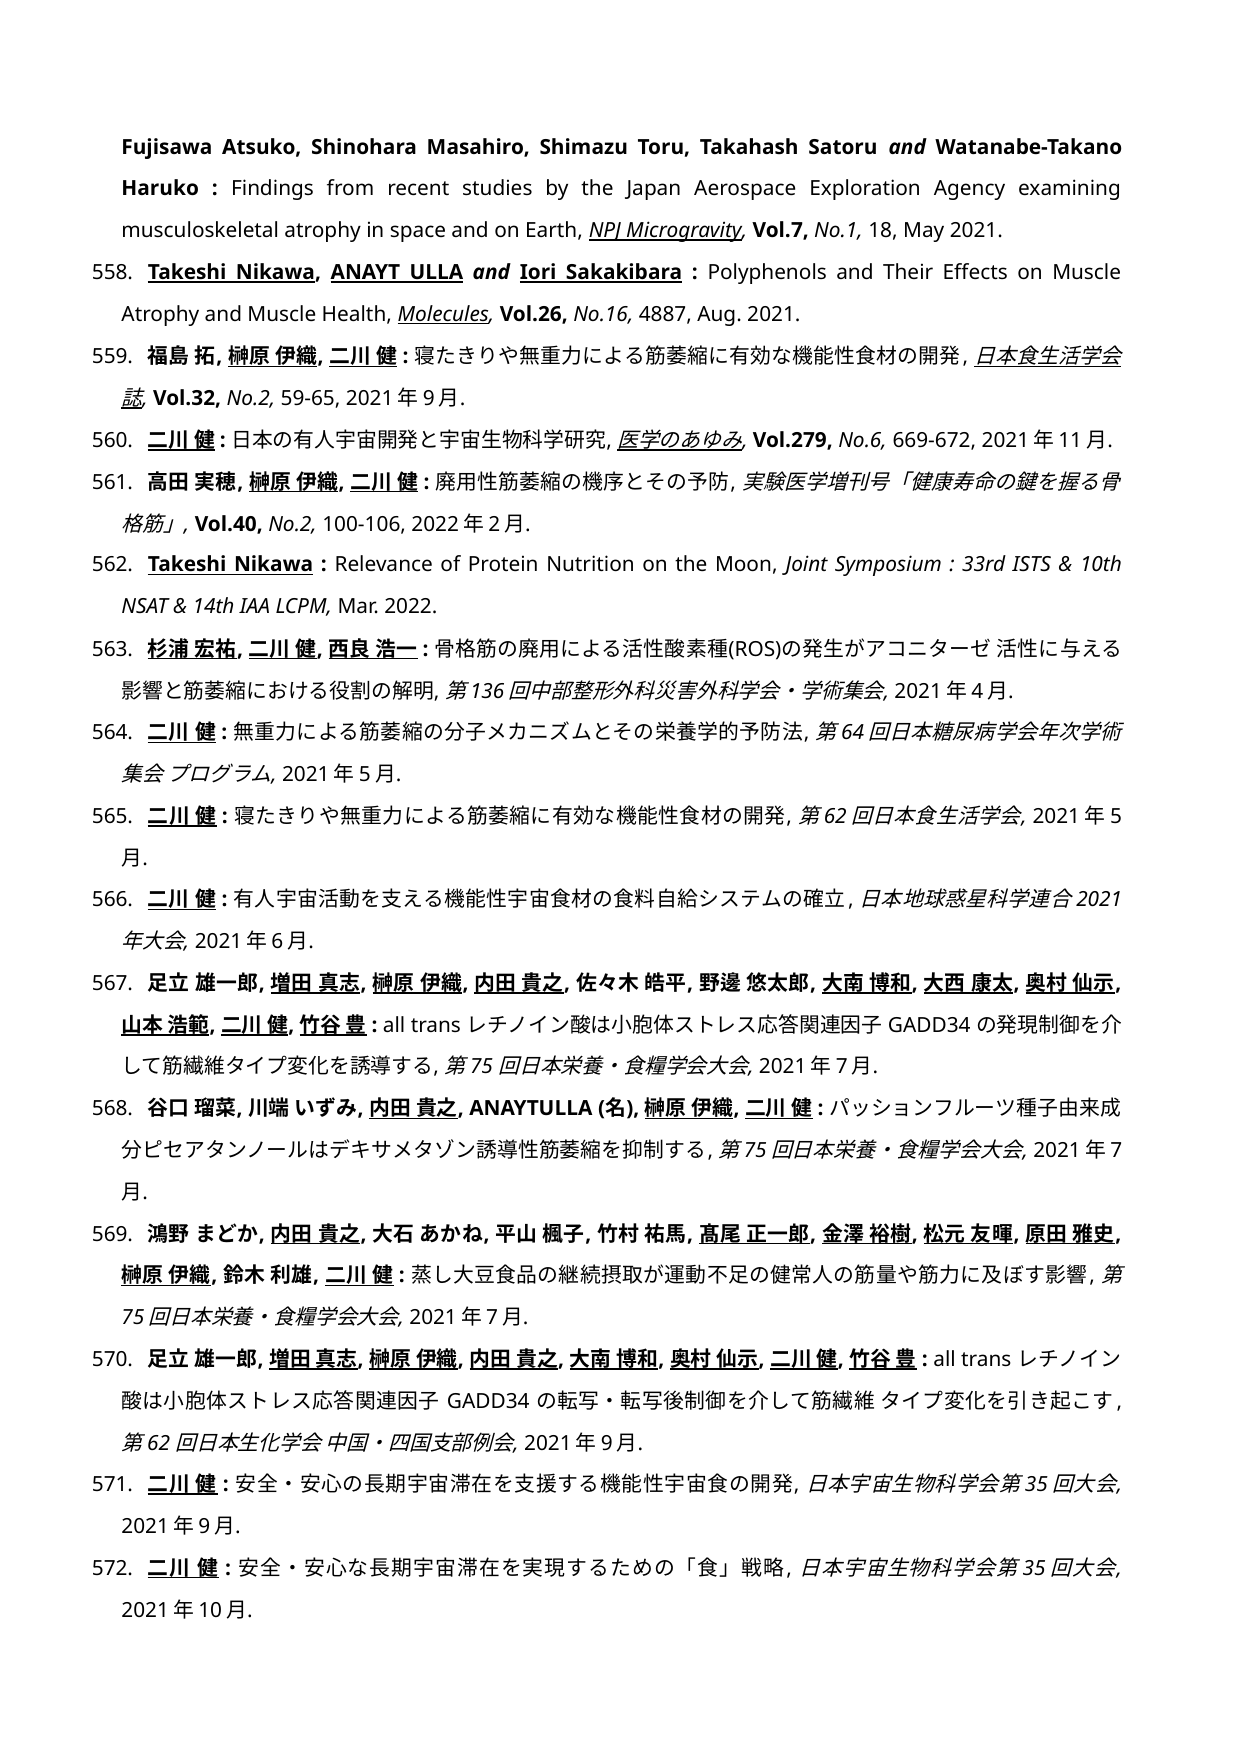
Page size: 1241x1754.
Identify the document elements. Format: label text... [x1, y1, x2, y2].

list 足立 雄一郎, 増田 真志, 榊原 伊織, 内田 貴之, 佐々木 皓平, 野邊 悠太郎, 大南 博和, 大西 康太, 奥村 仙示, 山本 浩範, 二川 健, 竹谷 豊 : all trans レチノイン酸は小胞体ストレス応答関連因子 GADD34 の発現制御を介して筋繊維タイプ変化を誘導する, 第 75 回日本栄養・食糧学会大会, 2021年7月. [92, 961, 1122, 1086]
list 鴻野 まどか, 内田 貴之, 大石 あかね, 平山 楓子, 竹村 祐馬, 髙尾 正一郎, 金澤 裕樹, 松元 友暉, 原田 雅史, 榊原 伊織, 鈴木 利雄, 二川 健 : 蒸し大豆食品の継続摂取が運動不足の健常人の筋量や筋力に及ぼす影響, 第75回日本栄養・食糧学会大会, 2021年7月. [92, 1211, 1122, 1336]
list 足立 雄一郎, 増田 真志, 榊原 伊織, 内田 貴之, 大南 博和, 奥村 仙示, 二川 健, 竹谷 豊 : all trans レチノイン酸は小胞体ストレス応答関連因子 GADD34 の転写・転写後制御を介して筋繊維 タイプ変化を引き起こす, 第 62 回日本生化学会 中国・四国支部例会, 2021年9月. [92, 1336, 1122, 1462]
list Takeshi Nikawa : Relevance of Protein Nutrition on the Moon, Joint Symposium : 33rd ISTS & 10th NSAT & 14th IAA LCPM, Mar. 2022. [92, 543, 1122, 626]
list 二川 健 : 日本の有人宇宙開発と宇宙生物科学研究, 医学のあゆみ, Vol.279, No.6, 669-672, 2021年11月. [92, 417, 1122, 459]
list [92, 125, 1122, 250]
list 二川 健 : 安全・安心な長期宇宙滞在を実現するための「食」戦略, 日本宇宙生物科学会第35回大会, 2021年10月. [92, 1545, 1122, 1629]
list 谷口 瑠菜, 川端 いずみ, 内田 貴之, ANAYTULLA (名), 榊原 伊織, 二川 健 : パッションフルーツ種子由来成分ピセアタンノールはデキサメタゾン誘導性筋萎縮を抑制する, 第75回日本栄養・食糧学会大会, 2021年7月. [92, 1086, 1122, 1211]
list Takeshi Nikawa, ANAYT ULLA and Iori Sakakibara : Polyphenols and Their Effects on Muscle Atrophy and Muscle Health, Molecules, Vol.26, No.16, 4887, Aug. 2021. [92, 250, 1122, 334]
list 二川 健 : 無重力による筋萎縮の分子メカニズムとその栄養学的予防法, 第64回日本糖尿病学会年次学術集会 プログラム, 2021年5月. [92, 710, 1122, 793]
list 高田 実穂, 榊原 伊織, 二川 健 : 廃用性筋萎縮の機序とその予防, 実験医学増刊号「健康寿命の鍵を握る骨格筋」, Vol.40, No.2, 100-106, 2022年2月. [92, 459, 1122, 543]
list 二川 健 : 有人宇宙活動を支える機能性宇宙食材の食料自給システムの確立, 日本地球惑星科学連合2021年大会, 2021年6月. [92, 877, 1122, 961]
list 杉浦 宏祐, 二川 健, 西良 浩一 : 骨格筋の廃用による活性酸素種(ROS)の発生がアコニターゼ 活性に与える影響と筋萎縮における役割の解明, 第136回中部整形外科災害外科学会・学術集会, 2021年4月. [92, 626, 1122, 710]
list 二川 健 : 安全・安心の長期宇宙滞在を支援する機能性宇宙食の開発, 日本宇宙生物科学会第35回大会, 2021年9月. [92, 1462, 1122, 1545]
list 二川 健 : 寝たきりや無重力による筋萎縮に有効な機能性食材の開発, 第62回日本食生活学会, 2021年5月. [92, 793, 1122, 877]
list 福島 拓, 榊原 伊織, 二川 健 : 寝たきりや無重力による筋萎縮に有効な機能性食材の開発, 日本食生活学会誌, Vol.32, No.2, 59-65, 2021年9月. [92, 334, 1122, 417]
